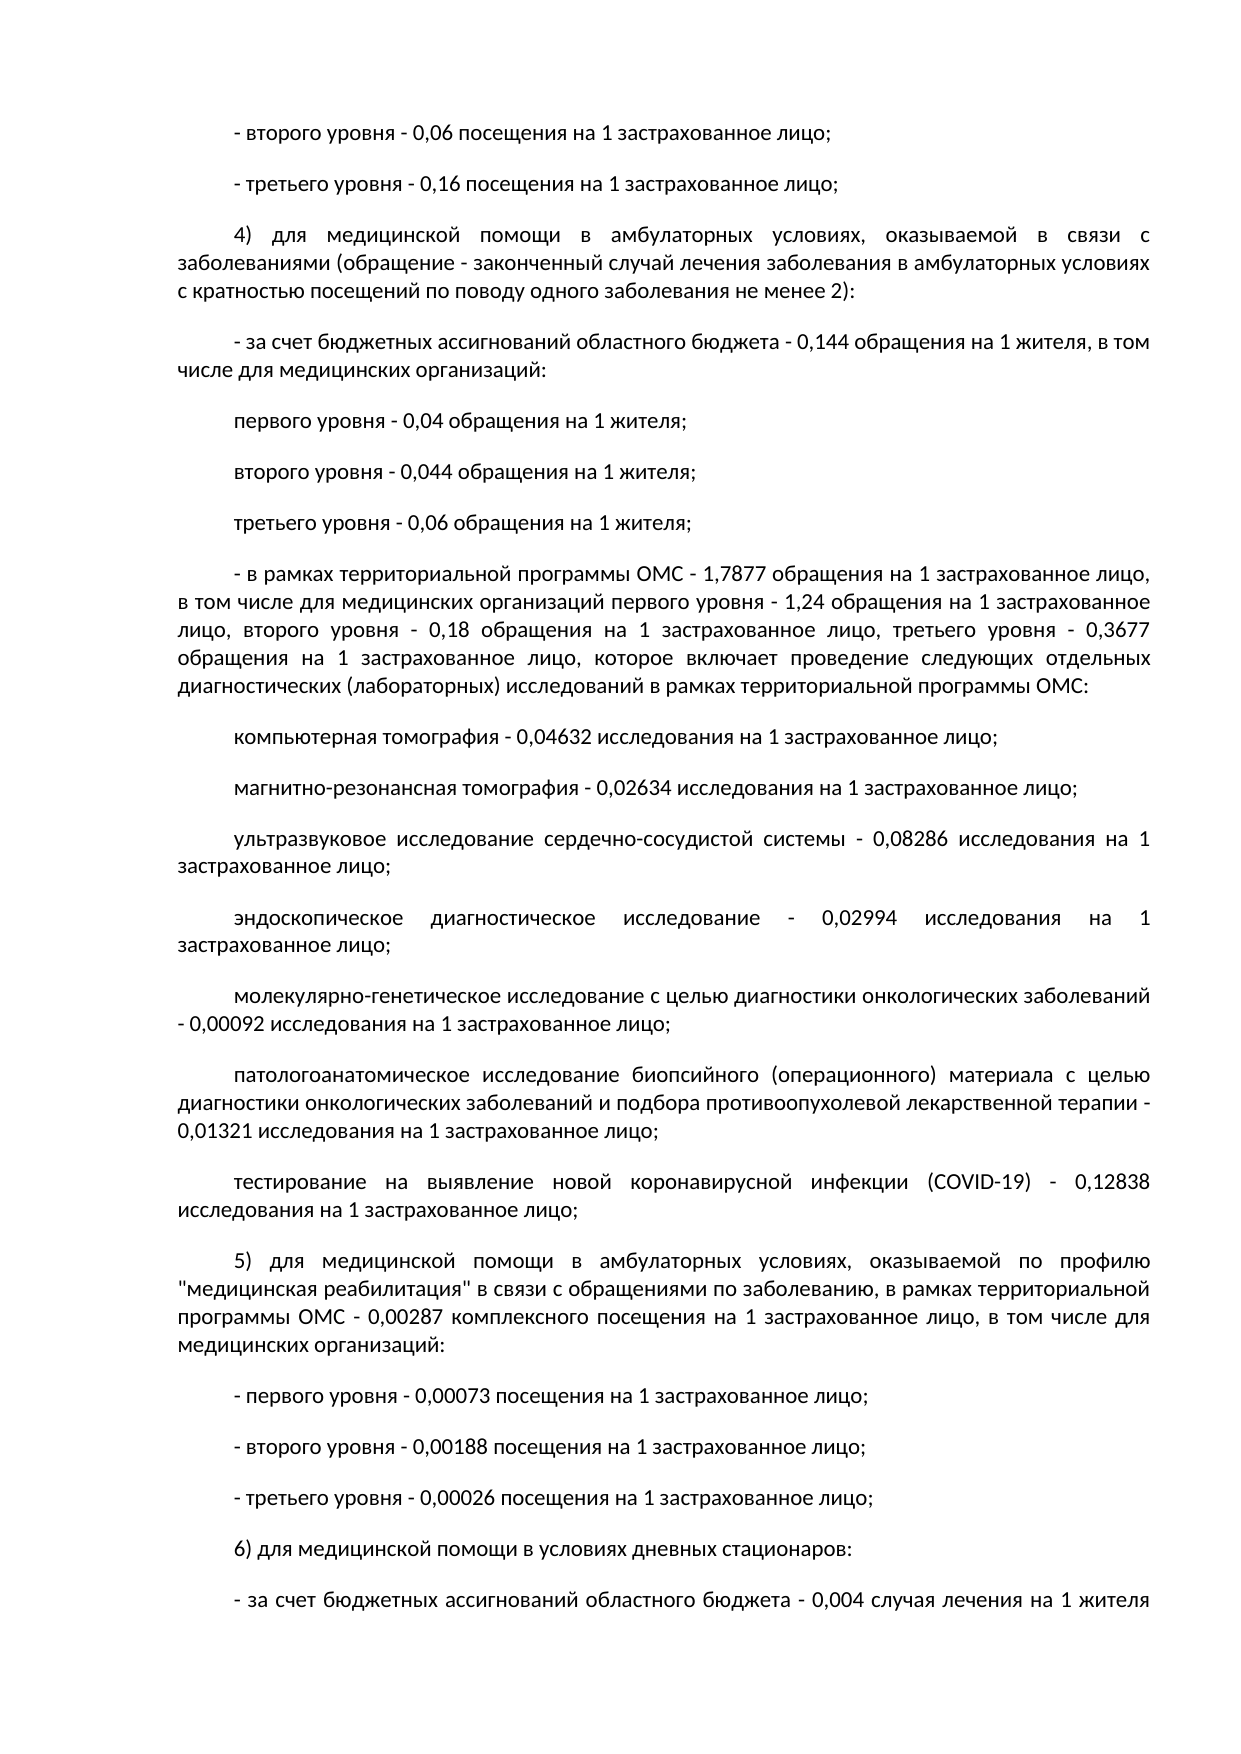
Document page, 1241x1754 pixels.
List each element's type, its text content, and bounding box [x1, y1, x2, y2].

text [177, 1585, 1152, 1613]
text 6) для медицинской помощи в условиях дневных стационаров: [177, 1534, 1152, 1562]
text тестирование на выявление новой коронавирусной инфекции (COVID-19) - 0,12838 исследования на 1 застрахованное лицо; [177, 1167, 1152, 1223]
text третьего уровня - 0,06 обращения на 1 жителя; [177, 508, 1152, 536]
text - третьего уровня - 0,16 посещения на 1 застрахованное лицо; [177, 169, 1152, 197]
text - второго уровня - 0,00188 посещения на 1 застрахованное лицо; [177, 1432, 1152, 1460]
text 5) для медицинской помощи в амбулаторных условиях, оказываемой по профилю "медицинская реабилитация" в связи с обращениями по заболеванию, в рамках территориальной программы ОМС - 0,00287 комплексного посещения на 1 застрахованное лицо, в том числе для медицинских организаций: [177, 1246, 1152, 1358]
text эндоскопическое диагностическое исследование - 0,02994 исследования на 1 застрахованное лицо; [177, 903, 1152, 959]
text магнитно-резонансная томография - 0,02634 исследования на 1 застрахованное лицо; [177, 773, 1152, 801]
text первого уровня - 0,04 обращения на 1 жителя; [177, 406, 1152, 434]
text компьютерная томография - 0,04632 исследования на 1 застрахованное лицо; [177, 722, 1152, 750]
text - первого уровня - 0,00073 посещения на 1 застрахованное лицо; [177, 1381, 1152, 1409]
text второго уровня - 0,044 обращения на 1 жителя; [177, 457, 1152, 485]
text - третьего уровня - 0,00026 посещения на 1 застрахованное лицо; [177, 1483, 1152, 1511]
text ультразвуковое исследование сердечно-сосудистой системы - 0,08286 исследования на 1 застрахованное лицо; [177, 824, 1152, 880]
text молекулярно-генетическое исследование с целью диагностики онкологических заболеваний - 0,00092 исследования на 1 застрахованное лицо; [177, 982, 1152, 1038]
text 4) для медицинской помощи в амбулаторных условиях, оказываемой в связи с заболеваниями (обращение - законченный случай лечения заболевания в амбулаторных условиях с кратностью посещений по поводу одного заболевания не менее 2): [177, 220, 1152, 304]
text патологоанатомическое исследование биопсийного (операционного) материала с целью диагностики онкологических заболеваний и подбора противоопухолевой лекарственной терапии - 0,01321 исследования на 1 застрахованное лицо; [177, 1061, 1152, 1144]
text - за счет бюджетных ассигнований областного бюджета - 0,144 обращения на 1 жителя, в том числе для медицинских организаций: [177, 327, 1152, 383]
text - второго уровня - 0,06 посещения на 1 застрахованное лицо; [177, 118, 1152, 146]
text - в рамках территориальной программы ОМС - 1,7877 обращения на 1 застрахованное лицо, в том числе для медицинских организаций первого уровня - 1,24 обращения на 1 застрахованное лицо, второго уровня - 0,18 обращения на 1 застрахованное лицо, третьего уровня - 0,3677 обращения на 1 застрахованное лицо, которое включает проведение следующих отдельных диагностических (лабораторных) исследований в рамках территориальной программы ОМС: [177, 559, 1152, 699]
